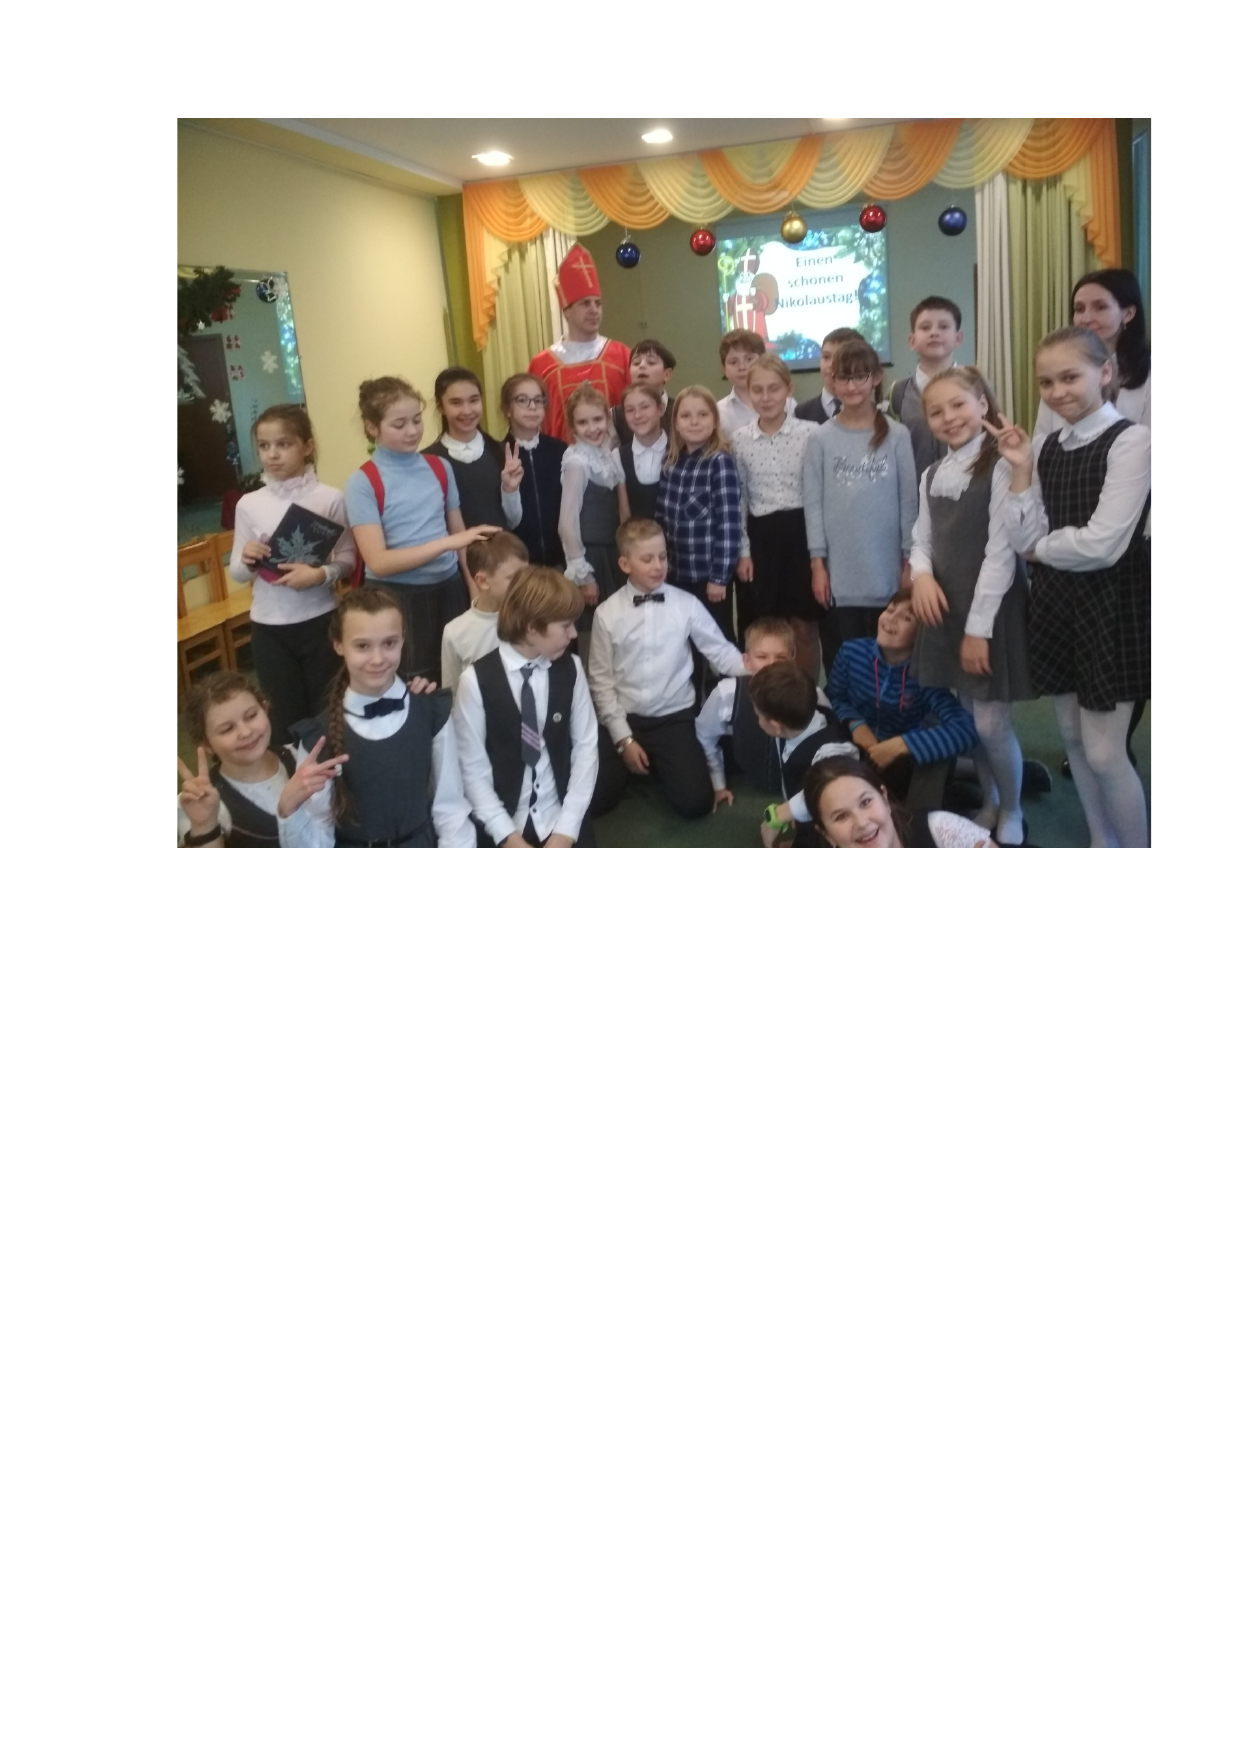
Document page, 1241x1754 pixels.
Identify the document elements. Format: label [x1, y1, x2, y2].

picture [177, 118, 1152, 848]
